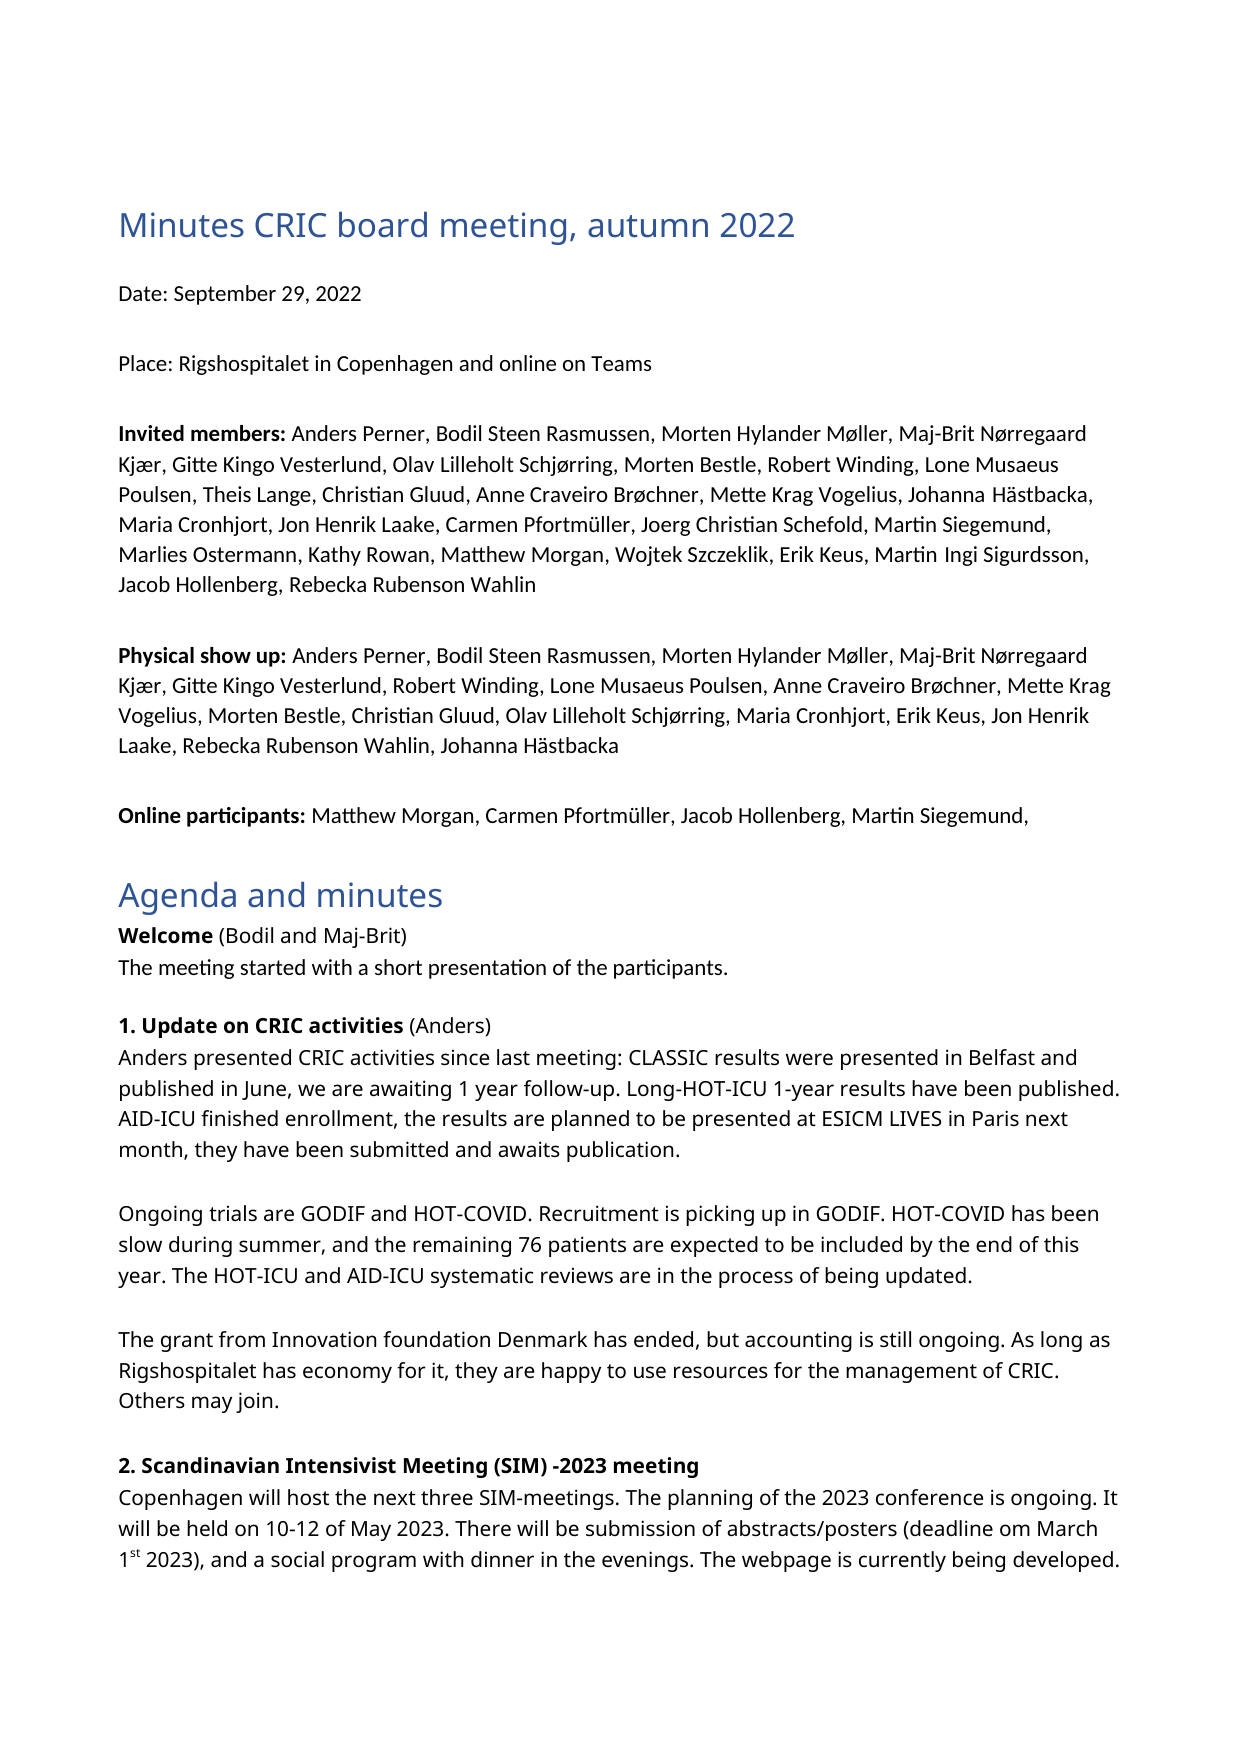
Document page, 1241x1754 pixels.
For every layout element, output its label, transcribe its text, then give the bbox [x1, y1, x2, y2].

text 1. Update on CRIC activities (Anders) [118, 1011, 1122, 1039]
text Invited members: Anders Perner, Bodil Steen Rasmussen, Morten Hylander Møller, Maj-Brit Nørregaard Kjær, Gitte Kingo Vesterlund, Olav Lilleholt Schjørring, Morten Bestle, Robert Winding, Lone Musaeus Poulsen, Theis Lange, Christian Gluud, Anne Craveiro Brøchner, Mette Krag Vogelius, Johanna Hästbacka, Maria Cronhjort, Jon Henrik Laake, Carmen Pfortmüller, Joerg Christian Schefold, Martin Siegemund, Marlies Ostermann, Kathy Rowan, Matthew Morgan, Wojtek Szczeklik, Erik Keus, Martin Ingi Sigurdsson, Jacob Hollenberg, Rebecka Rubenson Wahlin [118, 419, 1122, 599]
text Physical show up: Anders Perner, Bodil Steen Rasmussen, Morten Hylander Møller, Maj-Brit Nørregaard Kjær, Gitte Kingo Vesterlund, Robert Winding, Lone Musaeus Poulsen, Anne Craveiro Brøchner, Mette Krag Vogelius, Morten Bestle, Christian Gluud, Olav Lilleholt Schjørring, Maria Cronhjort, Erik Keus, Jon Henrik Laake, Rebecka Rubenson Wahlin, Johanna Hästbacka [118, 641, 1122, 759]
text The meeting started with a short presentation of the participants. [118, 953, 1122, 981]
text Date: September 29, 2022 [118, 279, 1122, 307]
text Online participants: Matthew Morgan, Carmen Pfortmüller, Jacob Hollenberg, Martin Siegemund, [118, 802, 1122, 830]
subtitle Minutes CRIC board meeting, autumn 2022 [118, 202, 1122, 248]
text The grant from Innovation foundation Denmark has ended, but accounting is still ongoing. As long as Rigshospitalet has economy for it, they are happy to use resources for the management of CRIC. Others may join. [118, 1325, 1122, 1415]
subtitle Welcome (Bodil and Maj-Brit) [118, 921, 1122, 949]
subtitle Agenda and minutes [118, 872, 1122, 917]
text Anders presented CRIC activities since last meeting: CLASSIC results were presented in Belfast and published in June, we are awaiting 1 year follow-up. Long-HOT-ICU 1-year results have been published. AID-ICU finished enrollment, the results are planned to be presented at ESICM LIVES in Paris next month, they have been submitted and awaits publication. [118, 1043, 1122, 1163]
text Ongoing trials are GODIF and HOT-COVID. Recruitment is picking up in GODIF. HOT-COVID has been slow during summer, and the remaining 76 patients are expected to be included by the end of this year. The HOT-ICU and AID-ICU systematic reviews are in the process of being updated. [118, 1199, 1122, 1289]
text Place: Rigshospitalet in Copenhagen and online on Teams [118, 349, 1122, 377]
text 2. Scandinavian Intensivist Meeting (SIM) -2023 meeting [118, 1451, 1122, 1480]
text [118, 1483, 1122, 1573]
